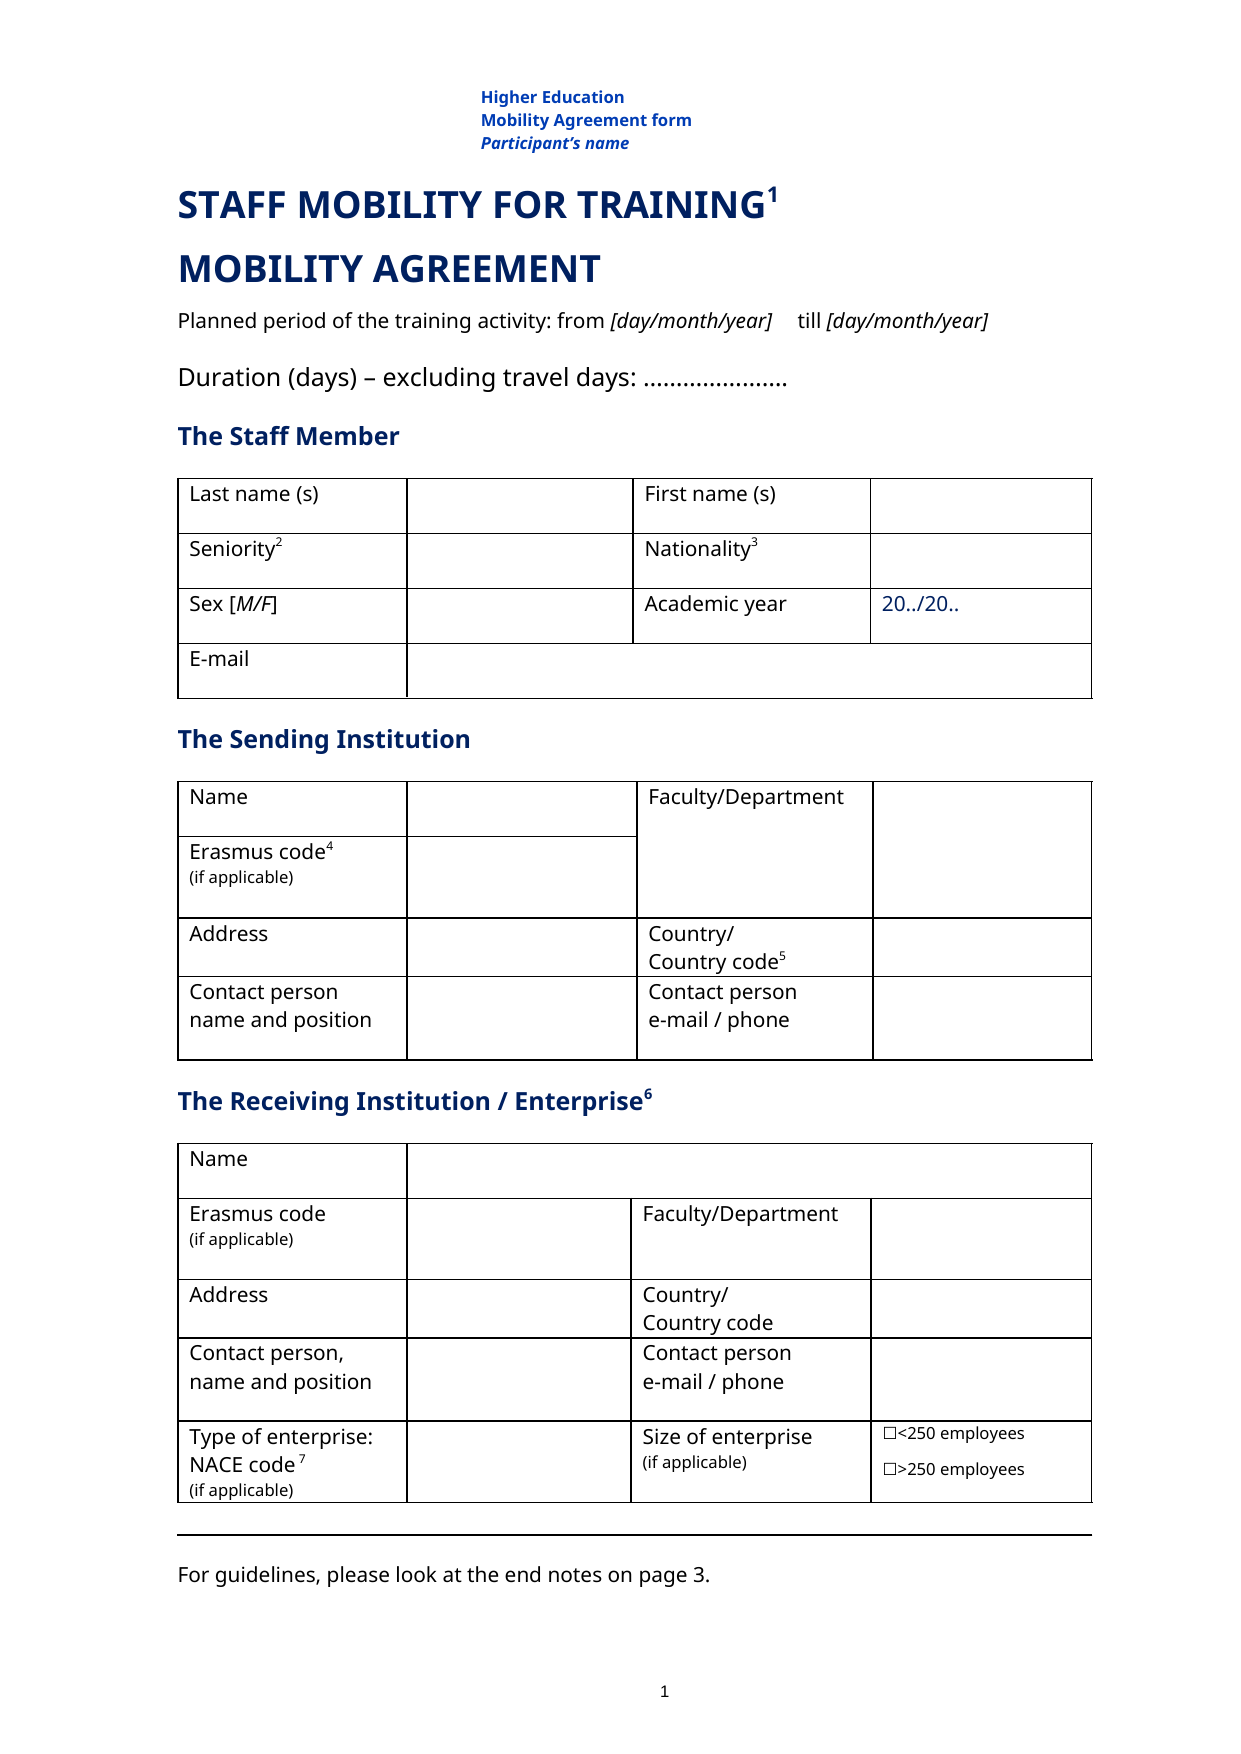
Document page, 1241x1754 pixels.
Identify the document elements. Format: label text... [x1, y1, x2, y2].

table_cell Erasmus code (if applicable) [179, 1199, 406, 1278]
table_header Faculty/Department [638, 782, 872, 917]
table_cell [874, 919, 1091, 976]
table_header Name [179, 782, 406, 836]
table_cell Nationality [634, 534, 870, 587]
table_header [408, 782, 636, 836]
table_cell [408, 919, 636, 976]
table_cell [408, 1339, 630, 1420]
table_cell [408, 589, 632, 642]
table_cell Country/ Country code [632, 1280, 870, 1337]
table_cell Address [179, 1280, 406, 1337]
text The Receiving Institution / Enterprise [177, 1083, 1196, 1117]
table_cell Contact person, name and position [179, 1339, 406, 1420]
table_cell [408, 837, 636, 917]
table_cell [871, 534, 1091, 587]
table_cell [408, 644, 1091, 697]
table_cell 20../20.. [871, 589, 1091, 642]
table_cell [872, 1280, 1091, 1337]
table_cell [408, 534, 632, 587]
table_header [408, 479, 632, 532]
table_cell [408, 1199, 630, 1278]
text Planned period of the training activity: from [day/month/year] till [day/month/year] [177, 306, 1092, 334]
table_cell Contact person name and position [179, 977, 406, 1059]
table_cell Contact person e-mail / phone [632, 1339, 870, 1420]
table_cell [872, 1339, 1091, 1420]
table_cell Seniority [179, 534, 406, 587]
text The Sending Institution [177, 722, 1196, 756]
table_header Name [179, 1144, 406, 1197]
table_cell [408, 1422, 630, 1502]
table_cell Country/ Country code [638, 919, 872, 976]
table_header [874, 782, 1091, 917]
table_cell [408, 1280, 630, 1337]
table_cell [874, 977, 1091, 1059]
table_header Last name (s) [179, 479, 406, 532]
table_header [871, 479, 1091, 532]
table_cell E-mail [179, 644, 406, 697]
text MOBILITY AGREEMENT [177, 242, 1196, 293]
table_cell Erasmus code (if applicable) [179, 837, 406, 917]
table_cell [408, 977, 636, 1059]
table_cell Address [179, 919, 406, 976]
table_cell Faculty/Department [632, 1199, 870, 1278]
text STAFF MOBILITY FOR TRAINING [177, 179, 1092, 230]
subtitle For guidelines, please look at the end notes on page 3. [177, 1561, 1092, 1589]
table_header [408, 1144, 1091, 1197]
table_cell Type of enterprise: NACE code (if applicable) [179, 1422, 406, 1502]
text The Staff Member [177, 418, 1196, 452]
table_cell Academic year [634, 589, 870, 642]
text Duration (days) – excluding travel days: …………………. [177, 359, 1196, 393]
table_cell Contact person e-mail / phone [638, 977, 872, 1059]
table_cell Sex [M/F] [179, 589, 406, 642]
table_cell <250 employees >250 employees [872, 1422, 1091, 1502]
table_cell [872, 1199, 1091, 1278]
table_header First name (s) [634, 479, 870, 532]
table_cell Size of enterprise (if applicable) [632, 1422, 870, 1502]
